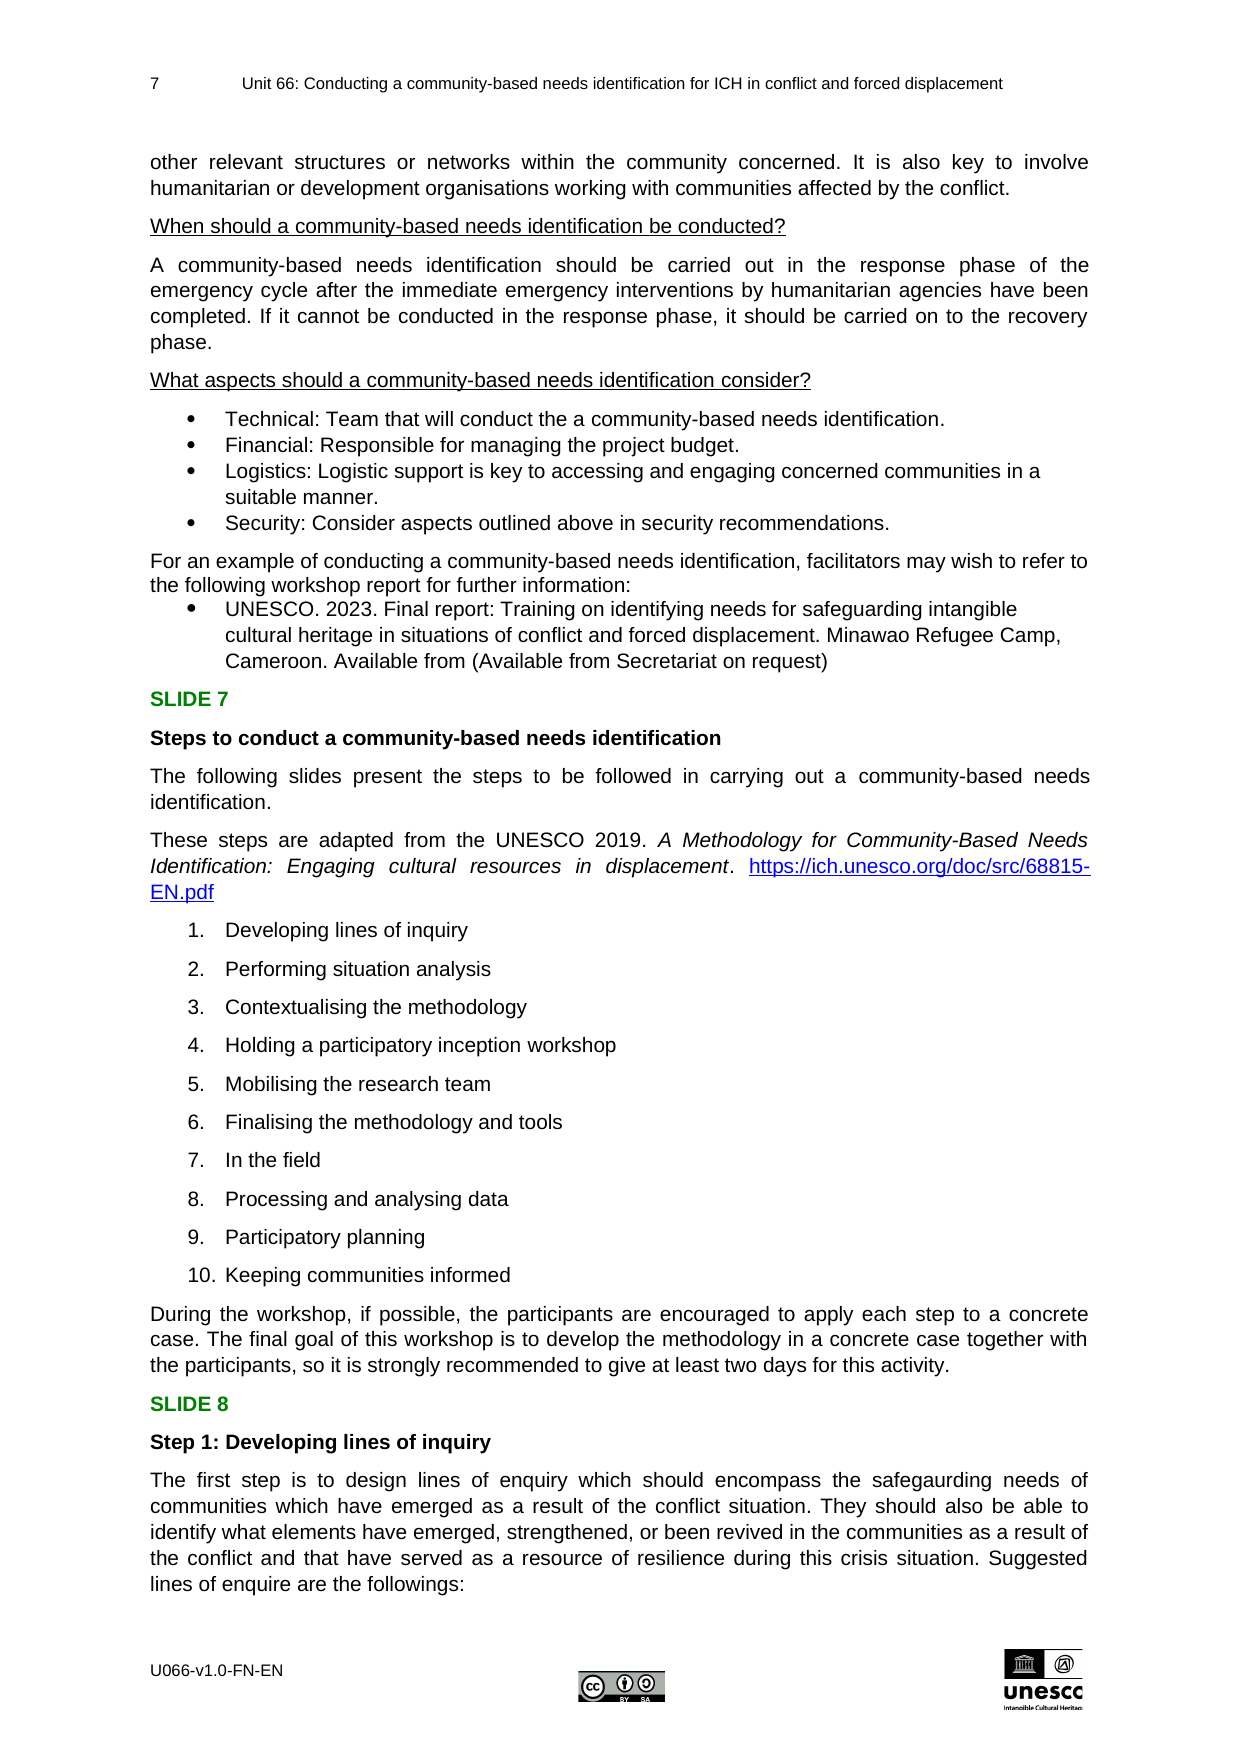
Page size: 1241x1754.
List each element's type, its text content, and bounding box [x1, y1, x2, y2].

picture [577, 1671, 665, 1701]
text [150, 150, 1090, 200]
list In the field [187, 1148, 1090, 1172]
text Steps to conduct a community-based needs identification [150, 726, 1090, 749]
list Mobilising the research team [187, 1071, 1090, 1095]
text For an example of conducting a community-based needs identification, facilitators may wish to refer to the following workshop report for further information: [150, 549, 1090, 597]
list Holding a participatory inception workshop [187, 1033, 1090, 1057]
text Step 1: Developing lines of inquiry [150, 1430, 1090, 1454]
text When should a community-based needs identification be conducted? [150, 214, 1090, 238]
list Finalising the methodology and tools [187, 1110, 1090, 1134]
text The first step is to design lines of enquiry which should encompass the safegaurding needs of communities which have emerged as a result of the conflict situation. They should also be able to identify what elements have emerged, strengthened, or been revived in the communities as a result of the conflict and that have served as a resource of resilience during this crisis situation. Suggested lines of enquire are the followings: [150, 1468, 1090, 1595]
subtitle SLIDE 8 [150, 1391, 1090, 1415]
text During the workshop, if possible, the participants are encouraged to apply each step to a concrete case. The final goal of this workshop is to develop the methodology in a concrete case together with the participants, so it is strongly recommended to give at least two days for this activity. [150, 1301, 1090, 1377]
list Participatory planning [187, 1225, 1090, 1249]
text The following slides present the steps to be followed in carrying out a community-based needs identification. [150, 764, 1090, 814]
text A community-based needs identification should be carried out in the response phase of the emergency cycle after the immediate emergency interventions by humanitarian agencies have been completed. If it cannot be conducted in the response phase, it should be carried on to the recovery phase. [150, 252, 1090, 354]
list Performing situation analysis [187, 956, 1090, 980]
list Processing and analysing data [187, 1186, 1090, 1210]
list Contextualising the methodology [187, 995, 1090, 1019]
list Security: Consider aspects outlined above in security recommendations. [187, 510, 1090, 534]
list Logistics: Logistic support is key to accessing and engaging concerned communities in a suitable manner. [187, 458, 1090, 508]
picture [1004, 1649, 1083, 1709]
text These steps are adapted from the UNESCO 2019. A Methodology for Community-Based Needs Identification: Engaging cultural resources in displacement. https://ich.unesco.org/doc/src/68815-EN.pdf [150, 828, 1090, 904]
list UNESCO. 2023. Final report: Training on identifying needs for safeguarding intangible cultural heritage in situations of conflict and forced displacement. Minawao Refugee Camp, Cameroon. Available from (Available from Secretariat on request) [187, 597, 1090, 673]
text What aspects should a community-based needs identification consider? [150, 368, 1090, 392]
list Keeping communities informed [187, 1263, 1090, 1287]
list Developing lines of inquiry [187, 918, 1090, 942]
list Financial: Responsible for managing the project budget. [187, 433, 1090, 457]
subtitle SLIDE 7 [150, 687, 1090, 711]
list Technical: Team that will conduct the a community-based needs identification. [187, 407, 1090, 431]
